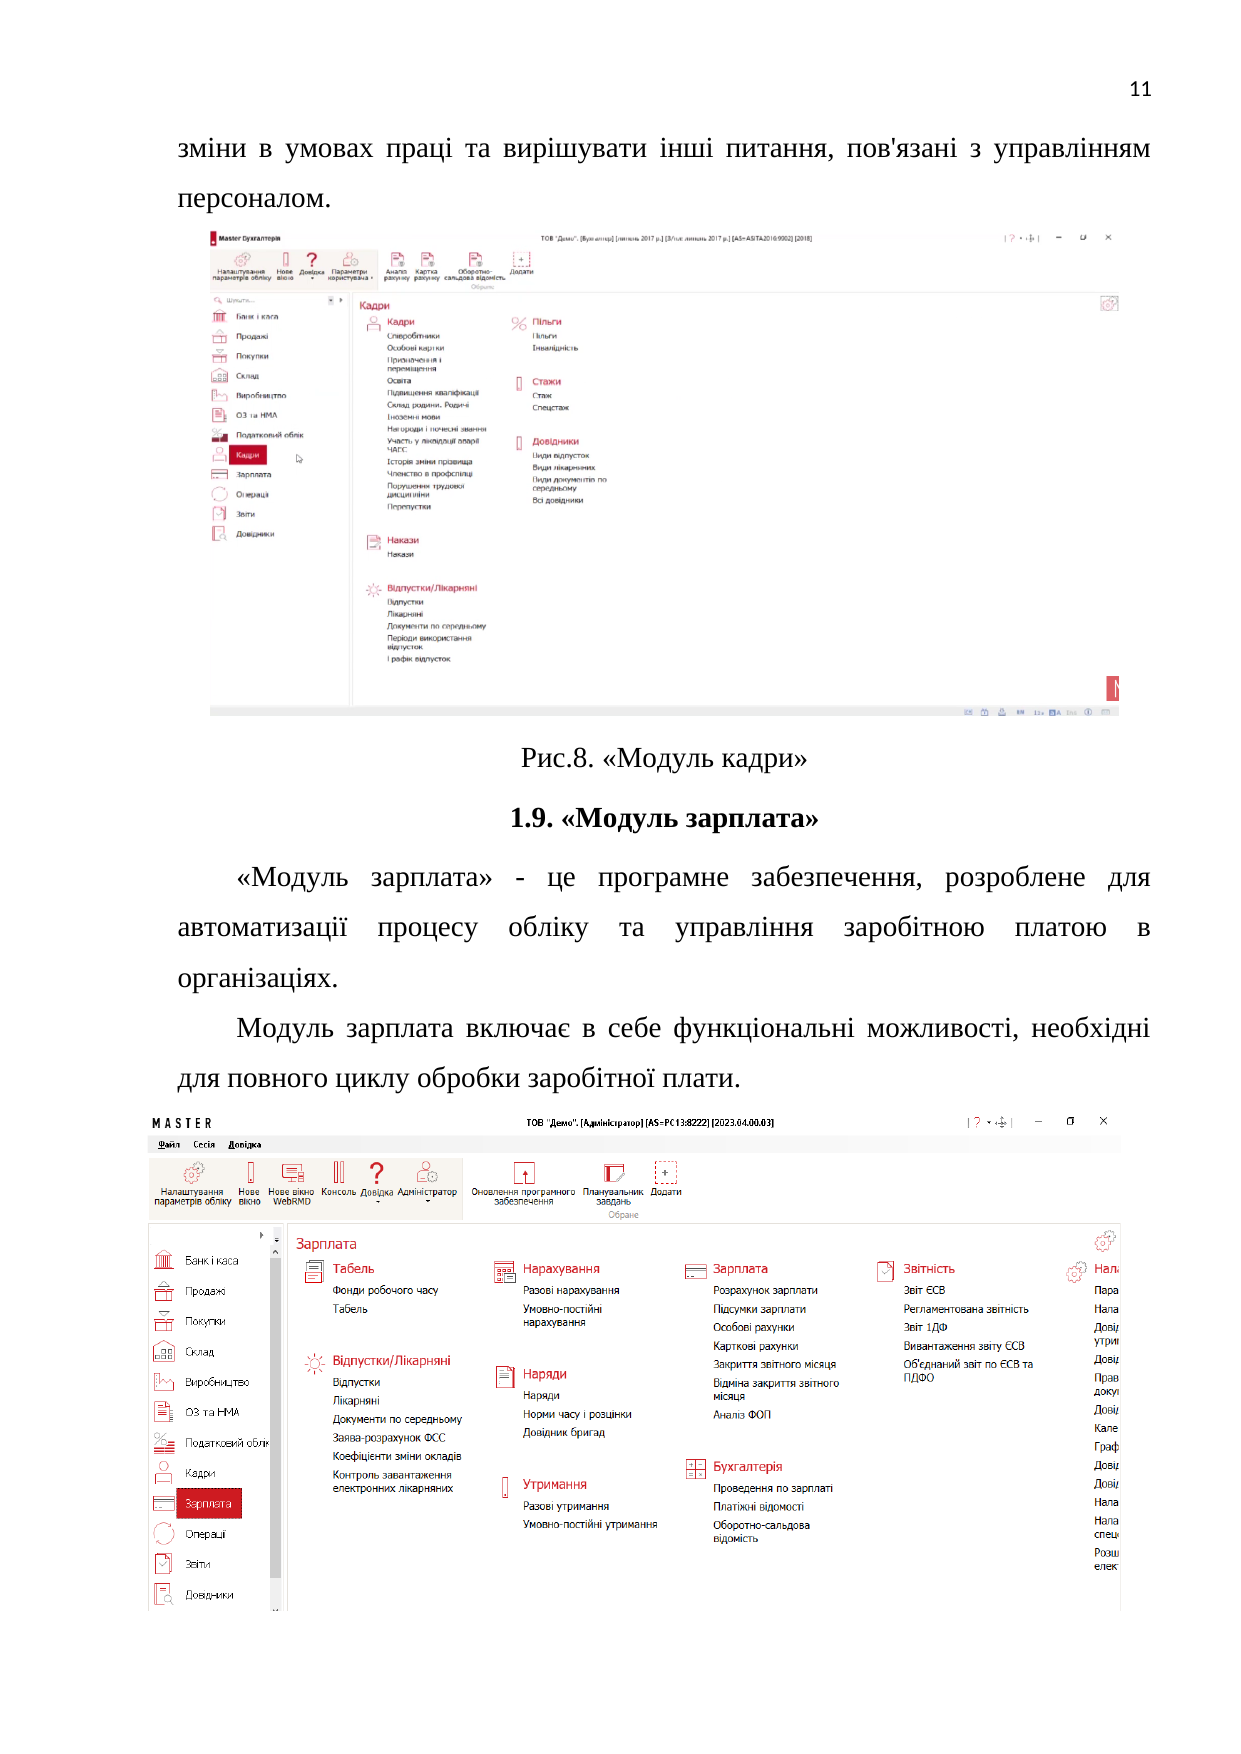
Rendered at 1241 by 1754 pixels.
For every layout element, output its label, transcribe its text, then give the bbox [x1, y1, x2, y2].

picture [147, 1110, 1121, 1611]
text «Модуль зарплата» - це програмне забезпечення, розроблене для автоматизації процесу обліку та управління заробітною платою в організаціях. [177, 859, 1152, 993]
text 1.9. «Модуль зарплата» [177, 800, 1152, 833]
text Модуль зарплата включає в себе функціональні можливості, необхідні для повного циклу обробки заробітної плати. [177, 1010, 1152, 1094]
text Рис.8. «Модуль кадри» [177, 740, 1152, 774]
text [177, 130, 1152, 214]
picture [210, 230, 1119, 716]
